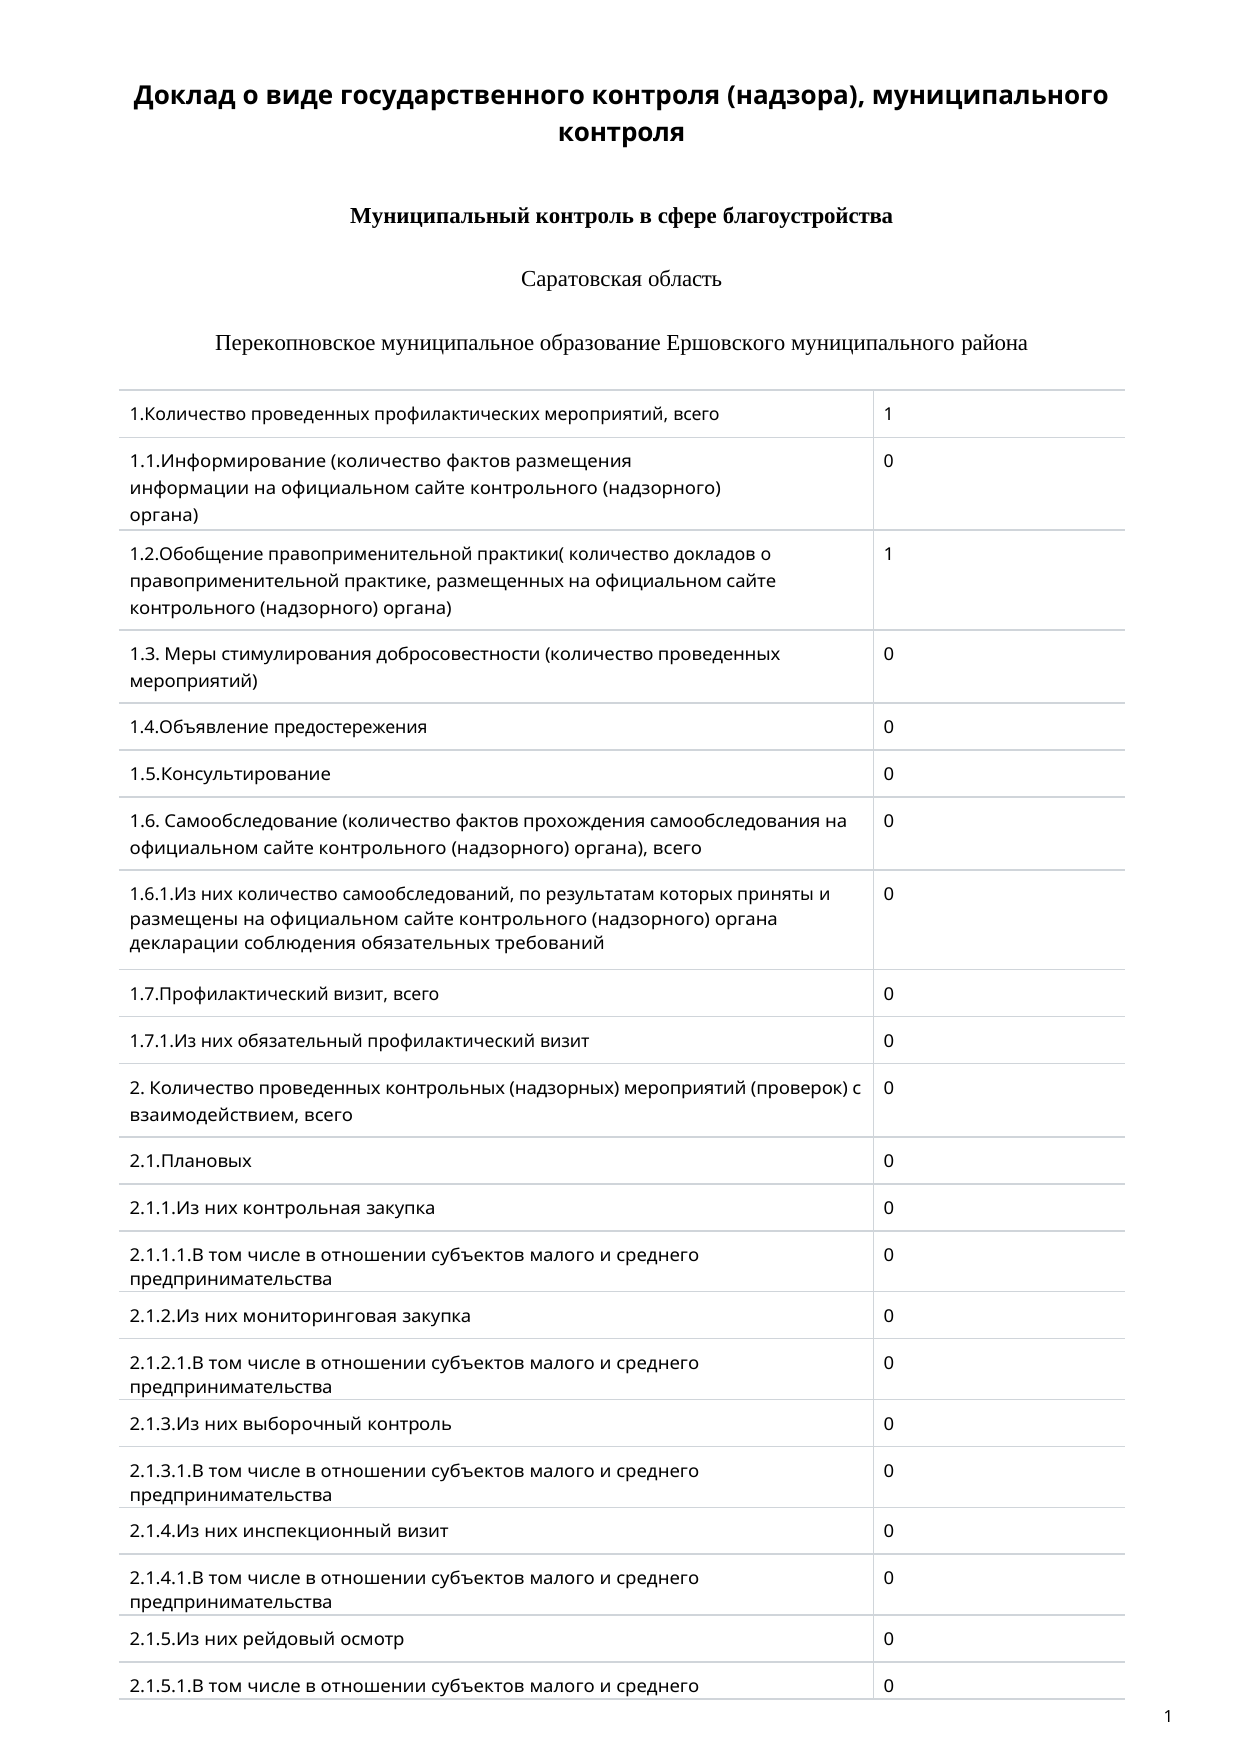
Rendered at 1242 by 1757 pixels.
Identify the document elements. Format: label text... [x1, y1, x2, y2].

table_cell 2.1.4.1.В том числе в отношении субъектов малого и среднего предпринимательства [119, 1555, 873, 1614]
table_cell 0 [874, 970, 1125, 1016]
text Перекопновское муниципальное образование Ершовского муниципального района [118, 329, 1125, 355]
text Саратовская область [118, 265, 1125, 292]
table_cell 1.6. Самообследование (количество фактов прохождения самообследования на официальном сайте контрольного (надзорного) органа), всего [119, 798, 873, 869]
text Муниципальный контроль в сфере благоустройства [118, 202, 1125, 228]
table_cell 1.1.Информирование (количество фактов размещения информации на официальном сайте контрольного (надзорного) органа) [119, 438, 873, 529]
table_cell 1.7.Профилактический визит, всего [119, 970, 873, 1016]
table_cell 0 [874, 1616, 1125, 1661]
table_cell 0 [874, 1017, 1125, 1063]
table_cell 0 [874, 751, 1125, 796]
table_cell 1 [874, 531, 1125, 629]
table_cell 0 [874, 631, 1125, 702]
table_cell 2.1.5.Из них рейдовый осмотр [119, 1616, 873, 1661]
table_cell 2.1.2.Из них мониторинговая закупка [119, 1292, 873, 1338]
table_cell 2.1.1.Из них контрольная закупка [119, 1185, 873, 1230]
table_header 1 [874, 391, 1125, 436]
table_cell 0 [874, 1339, 1125, 1398]
table_cell 0 [874, 1138, 1125, 1183]
table_cell 1.6.1.Из них количество самообследований, по результатам которых приняты и размещены на официальном сайте контрольного (надзорного) органа декларации соблюдения обязательных требований [119, 871, 873, 969]
table_cell 0 [874, 1447, 1125, 1506]
table_cell 0 [874, 1232, 1125, 1291]
table_cell 2.1.4.Из них инспекционный визит [119, 1508, 873, 1553]
table_cell 0 [874, 1508, 1125, 1553]
title Доклад о виде государственного контроля (надзора), муниципального контроля [118, 77, 1125, 149]
table_cell 0 [874, 798, 1125, 869]
table_header 1.Количество проведенных профилактических мероприятий, всего [119, 391, 873, 436]
table_cell 2.1.Плановых [119, 1138, 873, 1183]
table_cell 0 [874, 1292, 1125, 1338]
table_cell 0 [874, 704, 1125, 749]
table_cell 2.1.2.1.В том числе в отношении субъектов малого и среднего предпринимательства [119, 1339, 873, 1398]
table_cell 1.7.1.Из них обязательный профилактический визит [119, 1017, 873, 1063]
table_cell 2.1.1.1.В том числе в отношении субъектов малого и среднего предпринимательства [119, 1232, 873, 1291]
table_cell 2.1.3.1.В том числе в отношении субъектов малого и среднего предпринимательства [119, 1447, 873, 1506]
table_cell 0 [874, 1555, 1125, 1614]
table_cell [119, 1663, 873, 1698]
table_cell 0 [874, 871, 1125, 969]
table_cell 1.4.Объявление предостережения [119, 704, 873, 749]
table_cell 2. Количество проведенных контрольных (надзорных) мероприятий (проверок) с взаимодействием, всего [119, 1064, 873, 1136]
table_cell 1.5.Консультирование [119, 751, 873, 796]
table_cell 1.2.Обобщение правоприменительной практики( количество докладов о правоприменительной практике, размещенных на официальном сайте контрольного (надзорного) органа) [119, 531, 873, 629]
table_cell 0 [874, 1064, 1125, 1136]
table_cell 1.3. Меры стимулирования добросовестности (количество проведенных мероприятий) [119, 631, 873, 702]
table_cell 2.1.3.Из них выборочный контроль [119, 1400, 873, 1446]
table_cell 0 [874, 1185, 1125, 1230]
table_cell 0 [874, 1400, 1125, 1446]
table_cell 0 [874, 1663, 1125, 1698]
table_cell 0 [874, 438, 1125, 529]
